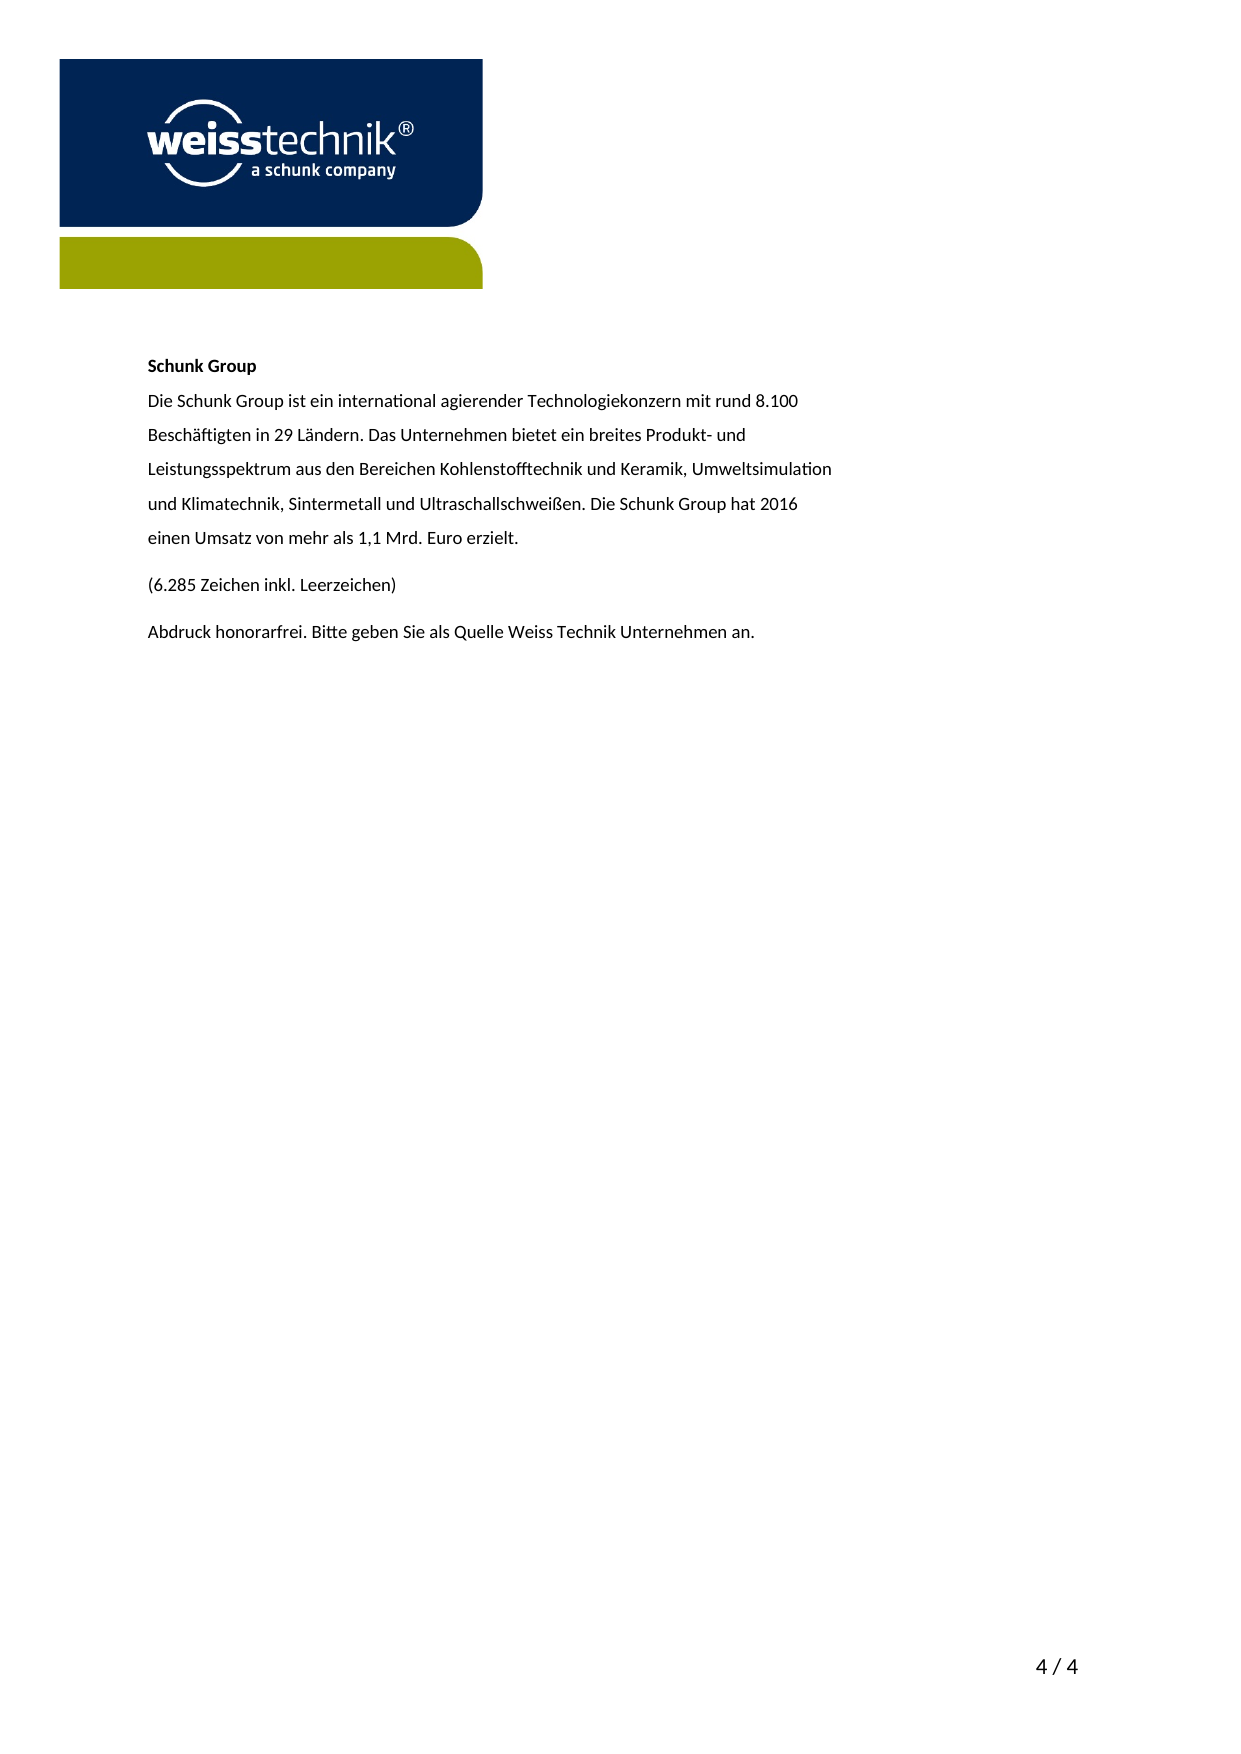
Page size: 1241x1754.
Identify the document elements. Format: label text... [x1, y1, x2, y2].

picture [59, 59, 483, 289]
text (6.285 Zeichen inkl. Leerzeichen) [148, 573, 842, 596]
text Abdruck honorarfrei. Bitte geben Sie als Quelle Weiss Technik Unternehmen an. [148, 620, 842, 643]
text Schunk Group Die Schunk Group ist ein international agierender Technologiekonzern mit rund 8.100 Beschäftigten in 29 Ländern. Das Unternehmen bietet ein breites Produkt- und Leistungsspektrum aus den Bereichen Kohlenstofftechnik und Keramik, Umweltsimulation und Klimatechnik, Sintermetall und Ultraschallschweißen. Die Schunk Group hat 2016 einen Umsatz von mehr als 1,1 Mrd. Euro erzielt. [148, 354, 842, 549]
